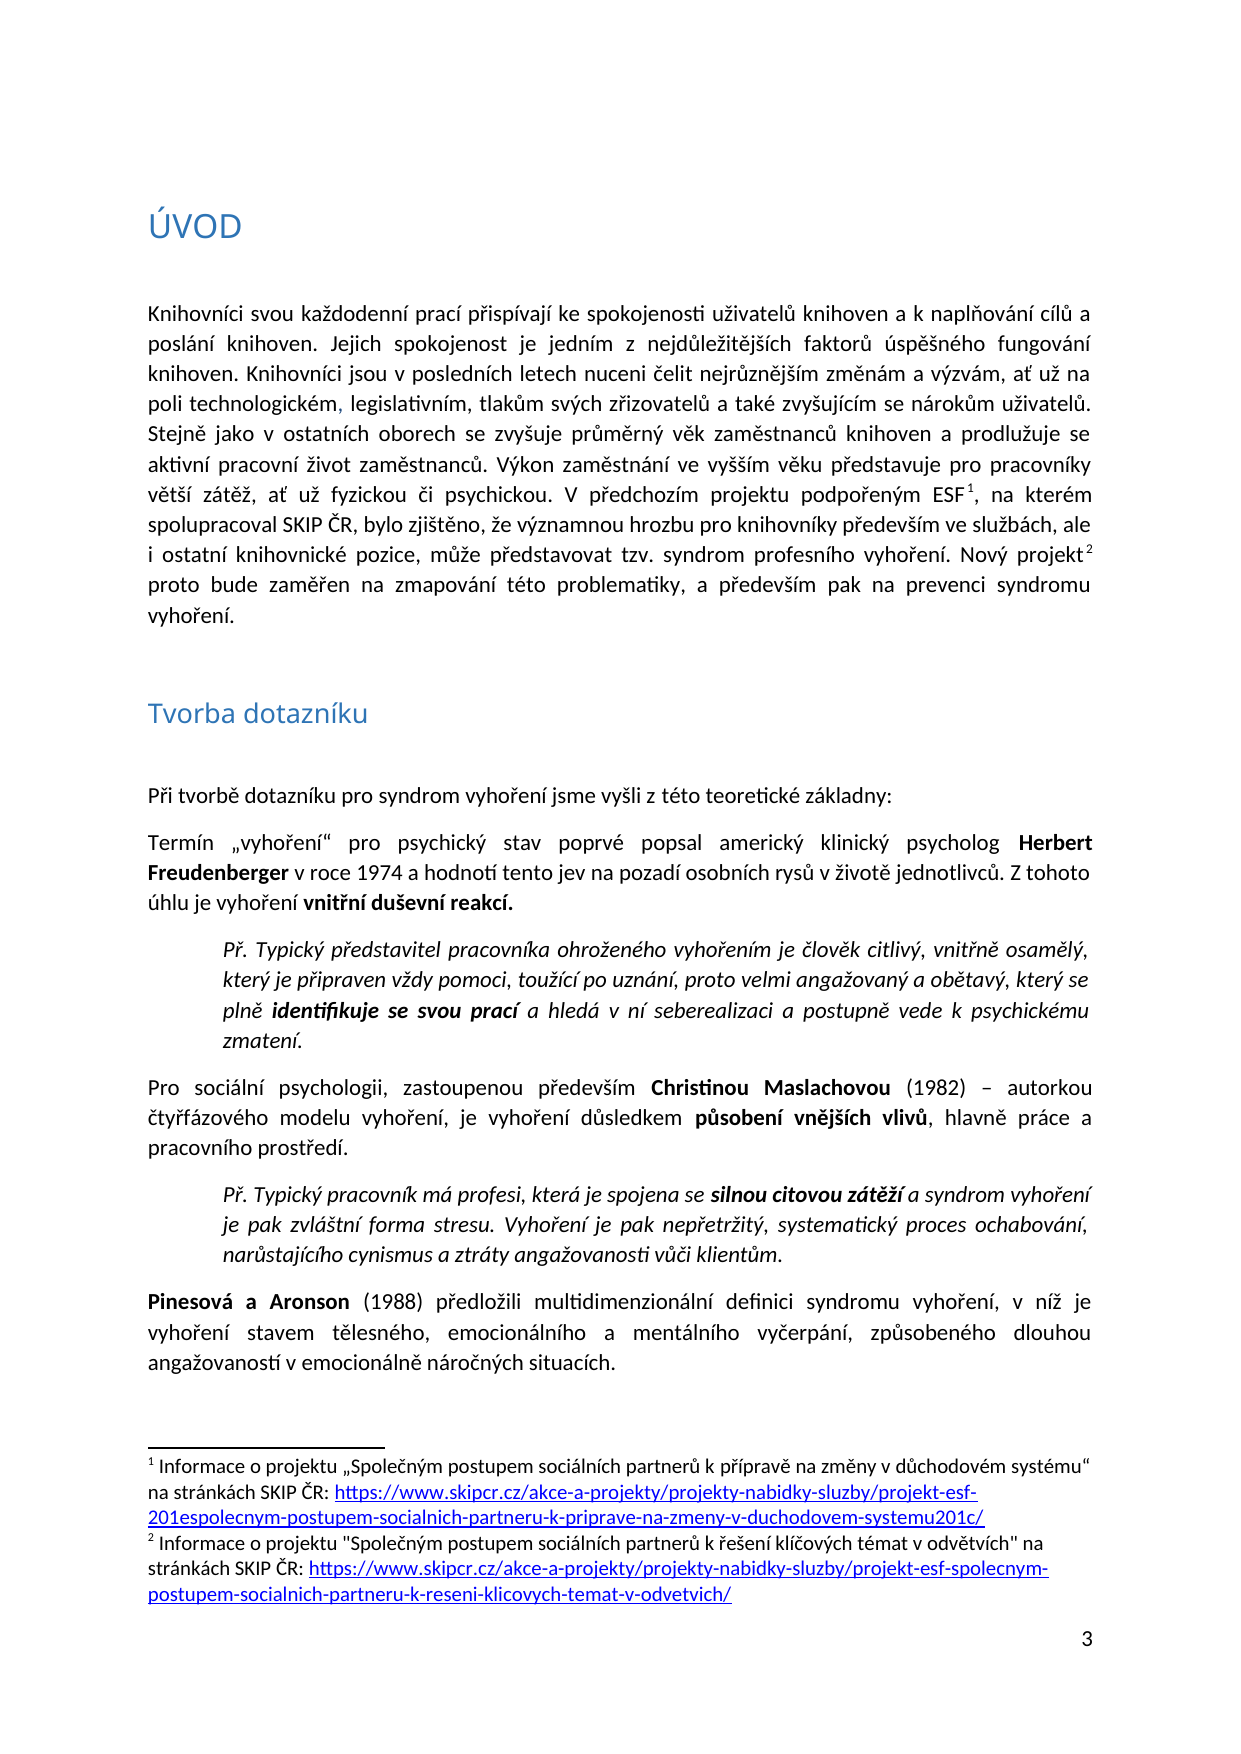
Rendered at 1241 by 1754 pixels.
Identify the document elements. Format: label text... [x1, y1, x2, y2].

text Pinesová a Aronson (1988) předložili multidimenzionální definici syndromu vyhoření, v níž je vyhoření stavem tělesného, emocionálního a mentálního vyčerpání, způsobeného dlouhou angažovaností v emocionálně náročných situacích. [148, 1287, 1092, 1376]
text Pro sociální psychologii, zastoupenou především Christinou Maslachovou (1982) – autorkou čtyřfázového modelu vyhoření, je vyhoření důsledkem působení vnějších vlivů, hlavně práce a pracovního prostředí. [148, 1073, 1092, 1161]
text Knihovníci svou každodenní prací přispívají ke spokojenosti uživatelů knihoven a k naplňování cílů a poslání knihoven. Jejich spokojenost je jedním z nejdůležitějších faktorů úspěšného fungování knihoven. Knihovníci jsou v posledních letech nuceni čelit nejrůznějším změnám a výzvám, ať už na poli technologickém, legislativním, tlakům svých zřizovatelů a také zvyšujícím se nárokům uživatelů. Stejně jako v ostatních oborech se zvyšuje průměrný věk zaměstnanců knihoven a prodlužuje se aktivní pracovní život zaměstnanců. Výkon zaměstnání ve vyšším věku představuje pro pracovníky větší zátěž, ať už fyzickou či psychickou. V předchozím projektu podpořeným ESF, na kterém spolupracoval SKIP ČR, bylo zjištěno, že významnou hrozbu pro knihovníky především ve službách, ale i ostatní knihovnické pozice, může představovat tzv. syndrom profesního vyhoření. Nový projekt proto bude zaměřen na zmapování této problematiky, a především pak na prevenci syndromu vyhoření. [148, 299, 1092, 629]
text Termín „vyhoření“ pro psychický stav poprvé popsal americký klinický psycholog Herbert Freudenberger v roce 1974 a hodnotí tento jev na pozadí osobních rysů v životě jednotlivců. Z tohoto úhlu je vyhoření vnitřní duševní reakcí. [148, 828, 1092, 917]
subtitle Tvorba dotazníku [148, 694, 1092, 731]
text Při tvorbě dotazníku pro syndrom vyhoření jsme vyšli z této teoretické základny: [148, 781, 1092, 809]
text Př. Typický pracovník má profesi, která je spojena se silnou citovou zátěží a syndrom vyhoření je pak zvláštní forma stresu. Vyhoření je pak nepřetržitý, systematický proces ochabování, narůstajícího cynismus a ztráty angažovanosti vůči klientům. [223, 1180, 1092, 1269]
text Př. Typický představitel pracovníka ohroženého vyhořením je člověk citlivý, vnitřně osamělý, který je připraven vždy pomoci, toužící po uznání, proto velmi angažovaný a obětavý, který se plně identifikuje se svou prací a hledá v ní seberealizaci a postupně vede k psychickému zmatení. [223, 935, 1092, 1054]
subtitle ÚVOD [148, 203, 1092, 248]
